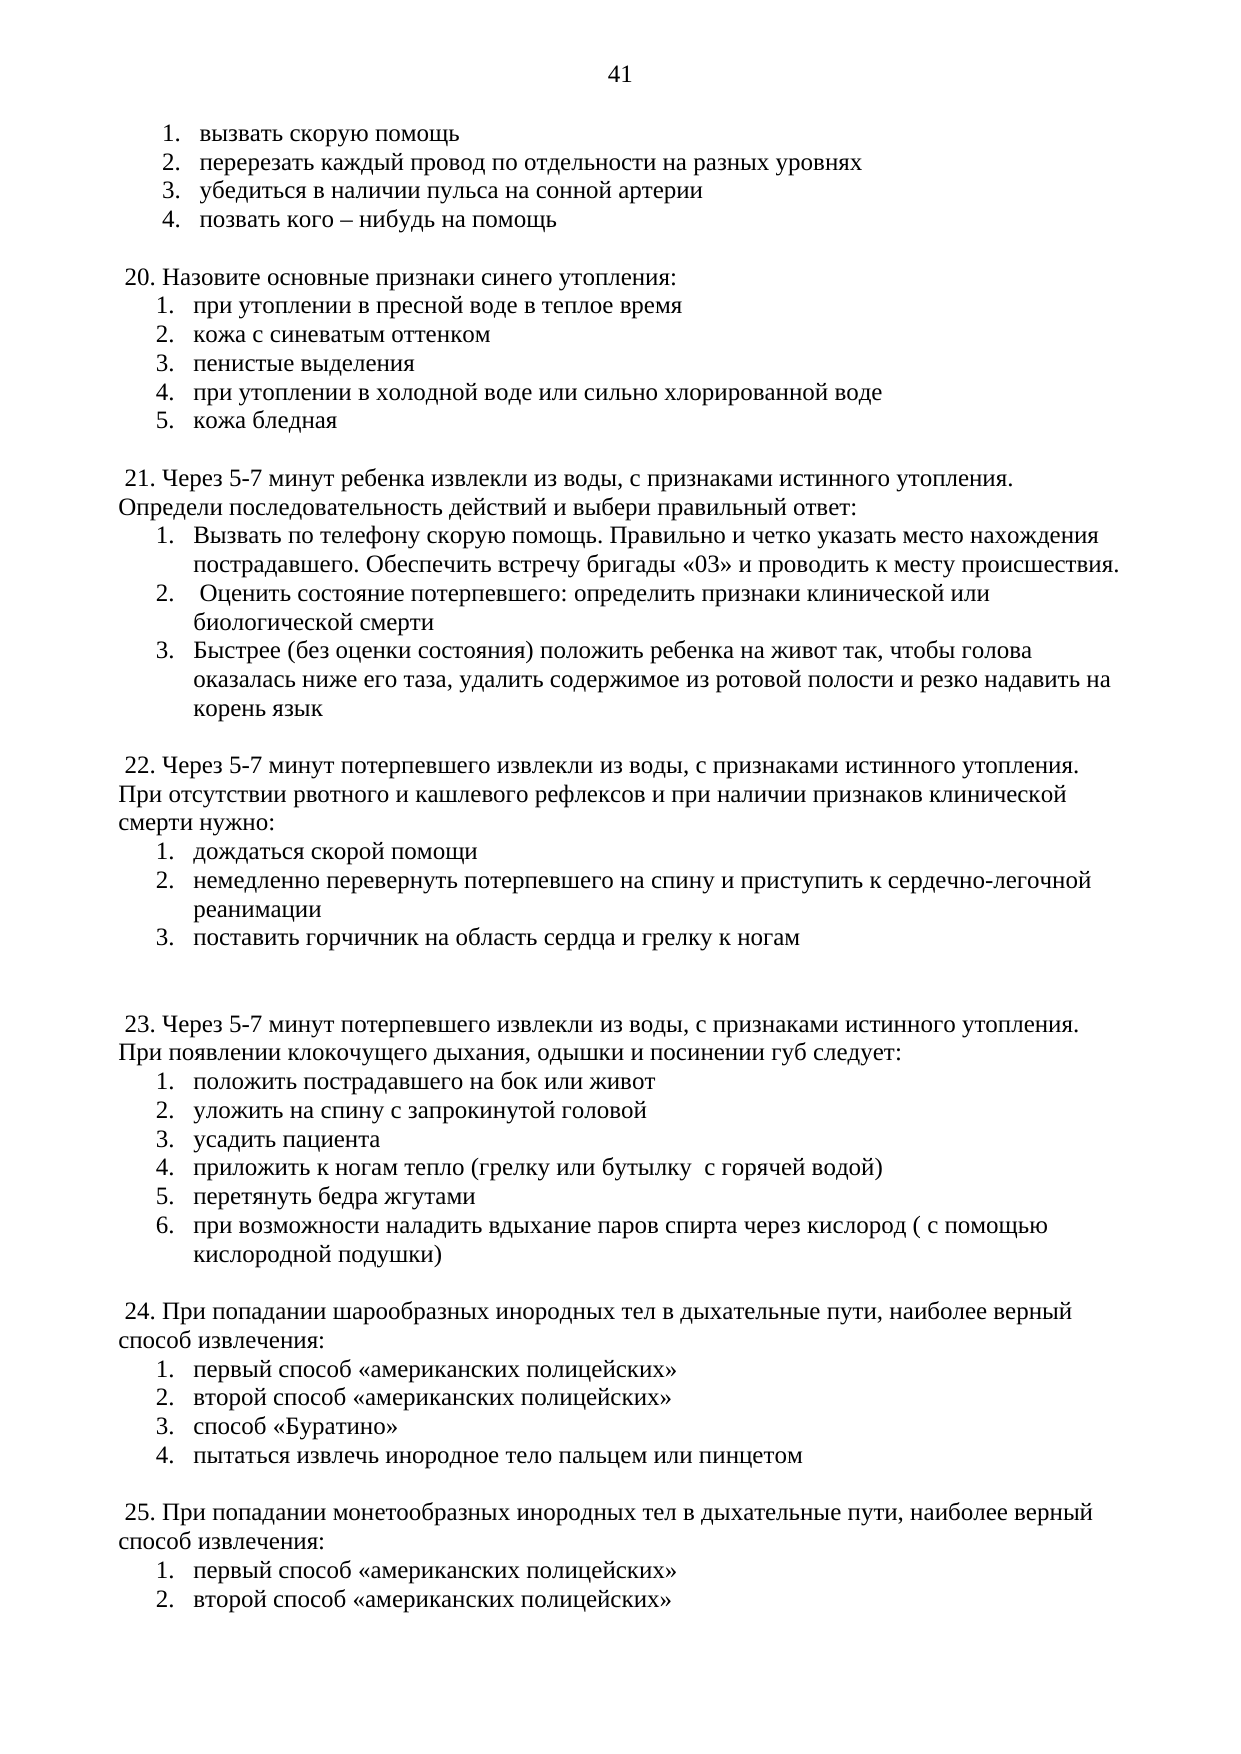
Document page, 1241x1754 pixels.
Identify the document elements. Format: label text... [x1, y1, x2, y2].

list при утоплении в пресной воде в теплое время [156, 291, 1122, 319]
list перетянуть бедра жгутами [156, 1181, 1122, 1210]
list перерезать каждый провод по отдельности на разных уровнях [162, 147, 1122, 176]
list Вызвать по телефону скорую помощь. Правильно и четко указать место нахождения пострадавшего. Обеспечить встречу бригады «03» и проводить к месту происшествия. [156, 521, 1122, 578]
text 23. Через 5-7 минут потерпевшего извлекли из воды, с признаками истинного утопления. При появлении клокочущего дыхания, одышки и посинении губ следует: [118, 1009, 1122, 1066]
list первый способ «американских полицейских» [156, 1555, 1122, 1584]
list способ «Буратино» [156, 1411, 1122, 1440]
list второй способ «американских полицейских» [156, 1584, 1122, 1612]
list второй способ «американских полицейских» [156, 1382, 1122, 1411]
list Быстрее (без оценки состояния) положить ребенка на живот так, чтобы голова оказалась ниже его таза, удалить содержимое из ротовой полости и резко надавить на корень язык [156, 636, 1122, 722]
list приложить к ногам тепло (грелку или бутылку с горячей водой) [156, 1152, 1122, 1181]
list Оценить состояние потерпевшего: определить признаки клинической или биологической смерти [156, 578, 1122, 636]
list усадить пациента [156, 1124, 1122, 1152]
list пенистые выделения [156, 348, 1122, 377]
list пытаться извлечь инородное тело пальцем или пинцетом [156, 1440, 1122, 1469]
list при возможности наладить вдыхание паров спирта через кислород ( с помощью кислородной подушки) [156, 1210, 1122, 1267]
text 24. При попадании шарообразных инородных тел в дыхательные пути, наиболее верный способ извлечения: [118, 1296, 1122, 1354]
list кожа с синеватым оттенком [156, 319, 1122, 348]
text 22. Через 5-7 минут потерпевшего извлекли из воды, с признаками истинного утопления. При отсутствии рвотного и кашлевого рефлексов и при наличии признаков клинической смерти нужно: [118, 750, 1122, 836]
list позвать кого – нибудь на помощь [162, 204, 1122, 233]
list кожа бледная [156, 406, 1122, 434]
list убедиться в наличии пульса на сонной артерии [162, 176, 1122, 204]
list первый способ «американских полицейских» [156, 1354, 1122, 1382]
text 25. При попадании монетообразных инородных тел в дыхательные пути, наиболее верный способ извлечения: [118, 1497, 1122, 1555]
list при утоплении в холодной воде или сильно хлорированной воде [156, 377, 1122, 406]
list положить пострадавшего на бок или живот [156, 1066, 1122, 1095]
list дождаться скорой помощи [156, 836, 1122, 865]
text 20. Назовите основные признаки синего утопления: [118, 262, 1122, 291]
list уложить на спину с запрокинутой головой [156, 1095, 1122, 1124]
text 21. Через 5-7 минут ребенка извлекли из воды, с признаками истинного утопления. Определи последовательность действий и выбери правильный ответ: [118, 463, 1122, 521]
list поставить горчичник на область сердца и грелку к ногам [156, 922, 1122, 951]
list немедленно перевернуть потерпевшего на спину и приступить к сердечно-легочной реанимации [156, 865, 1122, 922]
list вызвать скорую помощь [162, 118, 1122, 147]
